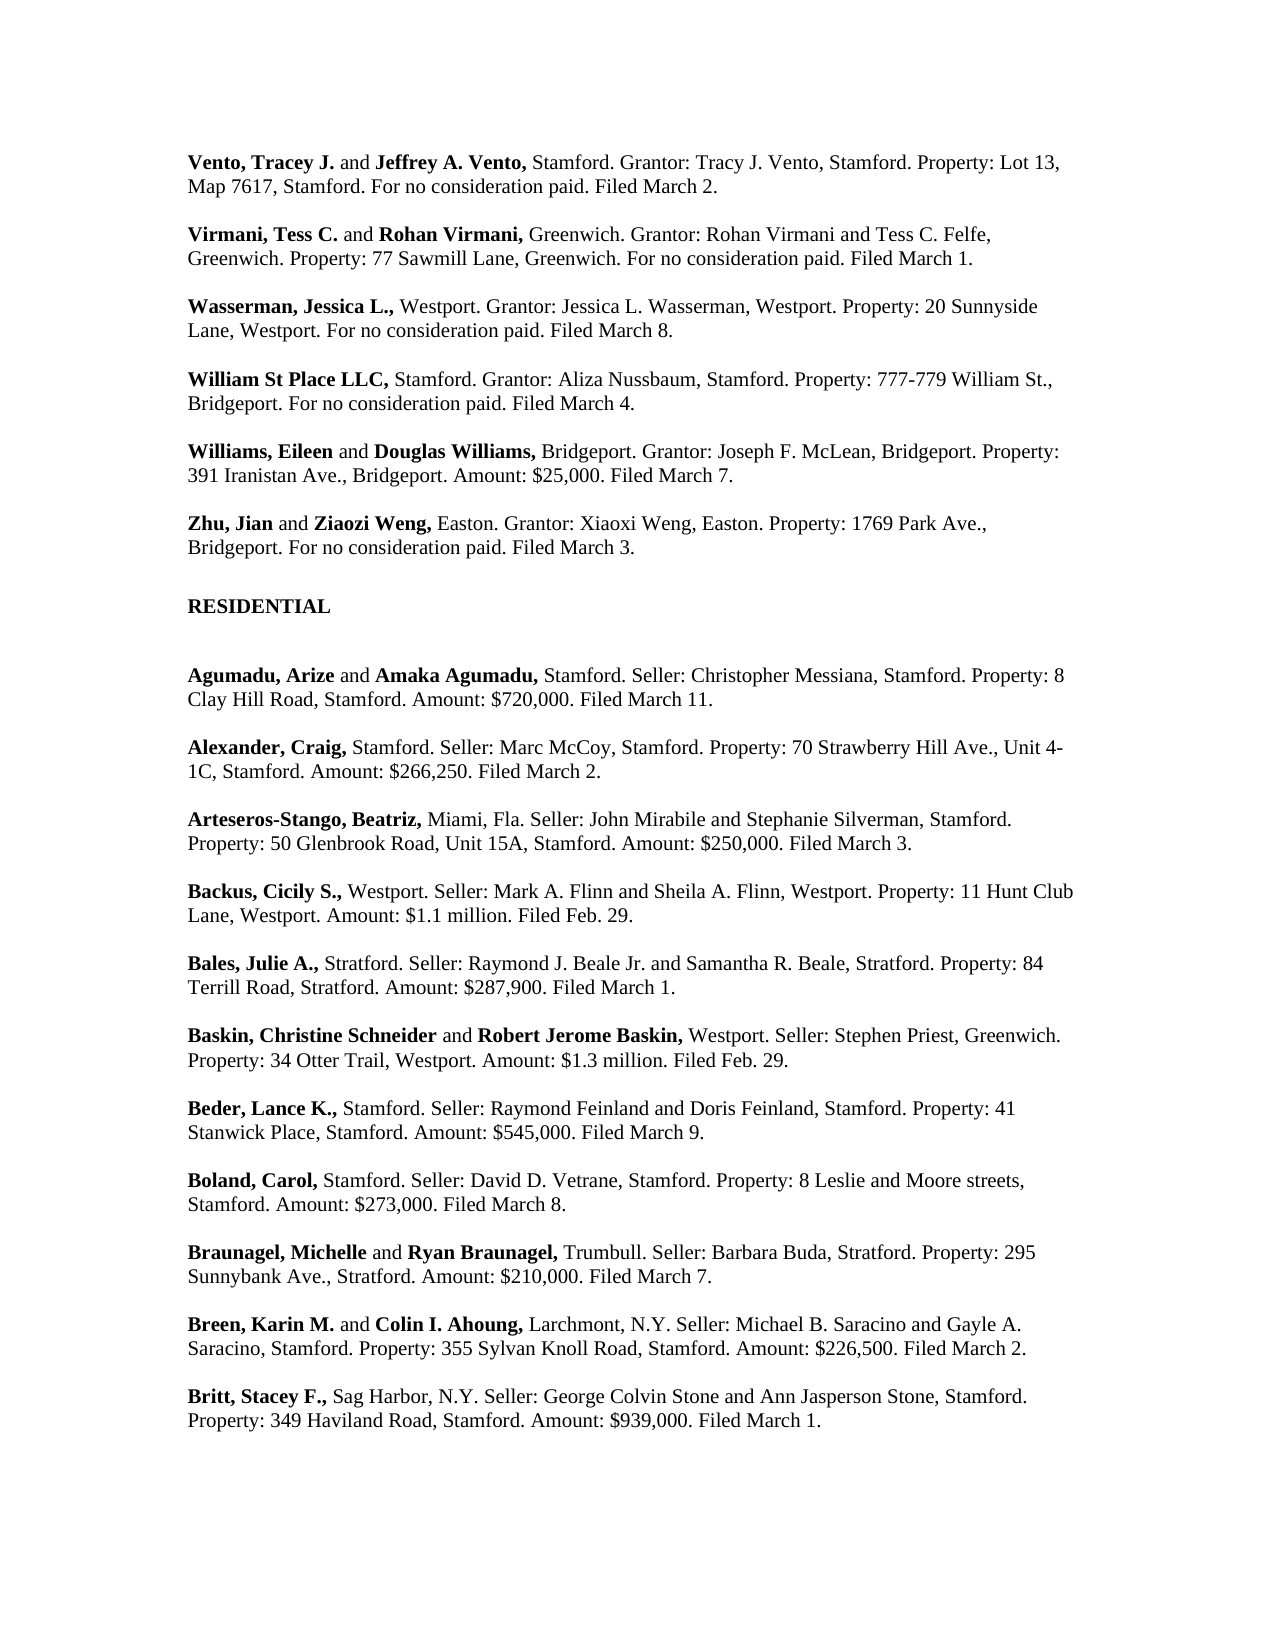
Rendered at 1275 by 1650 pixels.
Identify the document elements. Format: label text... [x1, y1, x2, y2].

text Vento, Tracey J. and Jeffrey A. Vento, Stamford. Grantor: Tracy J. Vento, Stamford. Property: Lot 13, Map 7617, Stamford. For no consideration paid. Filed March 2. [187, 150, 1087, 198]
text RESIDENTIAL [187, 593, 1087, 618]
text William St Place LLC, Stamford. Grantor: Aliza Nussbaum, Stamford. Property: 777-779 William St., Bridgeport. For no consideration paid. Filed March 4. [187, 367, 1087, 415]
text Breen, Karin M. and Colin I. Ahoung, Larchmont, N.Y. Seller: Michael B. Saracino and Gayle A. Saracino, Stamford. Property: 355 Sylvan Knoll Road, Stamford. Amount: $226,500. Filed March 2. [187, 1312, 1087, 1360]
text Britt, Stacey F., Sag Harbor, N.Y. Seller: George Colvin Stone and Ann Jasperson Stone, Stamford. Property: 349 Haviland Road, Stamford. Amount: $939,000. Filed March 1. [187, 1384, 1087, 1432]
text Backus, Cicily S., Westport. Seller: Mark A. Flinn and Sheila A. Flinn, Westport. Property: 11 Hunt Club Lane, Westport. Amount: $1.1 million. Filed Feb. 29. [187, 879, 1087, 927]
text Arteseros-Stango, Beatriz, Miami, Fla. Seller: John Mirabile and Stephanie Silverman, Stamford. Property: 50 Glenbrook Road, Unit 15A, Stamford. Amount: $250,000. Filed March 3. [187, 807, 1087, 855]
text Agumadu, Arize and Amaka Agumadu, Stamford. Seller: Christopher Messiana, Stamford. Property: 8 Clay Hill Road, Stamford. Amount: $720,000. Filed March 11. [187, 662, 1087, 711]
text Williams, Eileen and Douglas Williams, Bridgeport. Grantor: Joseph F. McLean, Bridgeport. Property: 391 Iranistan Ave., Bridgeport. Amount: $25,000. Filed March 7. [187, 439, 1087, 487]
text Virmani, Tess C. and Rohan Virmani, Greenwich. Grantor: Rohan Virmani and Tess C. Felfe, Greenwich. Property: 77 Sawmill Lane, Greenwich. For no consideration paid. Filed March 1. [187, 222, 1087, 270]
text Bales, Julie A., Stratford. Seller: Raymond J. Beale Jr. and Samantha R. Beale, Stratford. Property: 84 Terrill Road, Stratford. Amount: $287,900. Filed March 1. [187, 951, 1087, 999]
text Beder, Lance K., Stamford. Seller: Raymond Feinland and Doris Feinland, Stamford. Property: 41 Stanwick Place, Stamford. Amount: $545,000. Filed March 9. [187, 1096, 1087, 1144]
text Zhu, Jian and Ziaozi Weng, Easton. Grantor: Xiaoxi Weng, Easton. Property: 1769 Park Ave., Bridgeport. For no consideration paid. Filed March 3. [187, 511, 1087, 559]
text Wasserman, Jessica L., Westport. Grantor: Jessica L. Wasserman, Westport. Property: 20 Sunnyside Lane, Westport. For no consideration paid. Filed March 8. [187, 294, 1087, 342]
text Boland, Carol, Stamford. Seller: David D. Vetrane, Stamford. Property: 8 Leslie and Moore streets, Stamford. Amount: $273,000. Filed March 8. [187, 1168, 1087, 1216]
text Alexander, Craig, Stamford. Seller: Marc McCoy, Stamford. Property: 70 Strawberry Hill Ave., Unit 4-1C, Stamford. Amount: $266,250. Filed March 2. [187, 735, 1087, 783]
text Baskin, Christine Schneider and Robert Jerome Baskin, Westport. Seller: Stephen Priest, Greenwich. Property: 34 Otter Trail, Westport. Amount: $1.3 million. Filed Feb. 29. [187, 1023, 1087, 1072]
text Braunagel, Michelle and Ryan Braunagel, Trumbull. Seller: Barbara Buda, Stratford. Property: 295 Sunnybank Ave., Stratford. Amount: $210,000. Filed March 7. [187, 1240, 1087, 1288]
